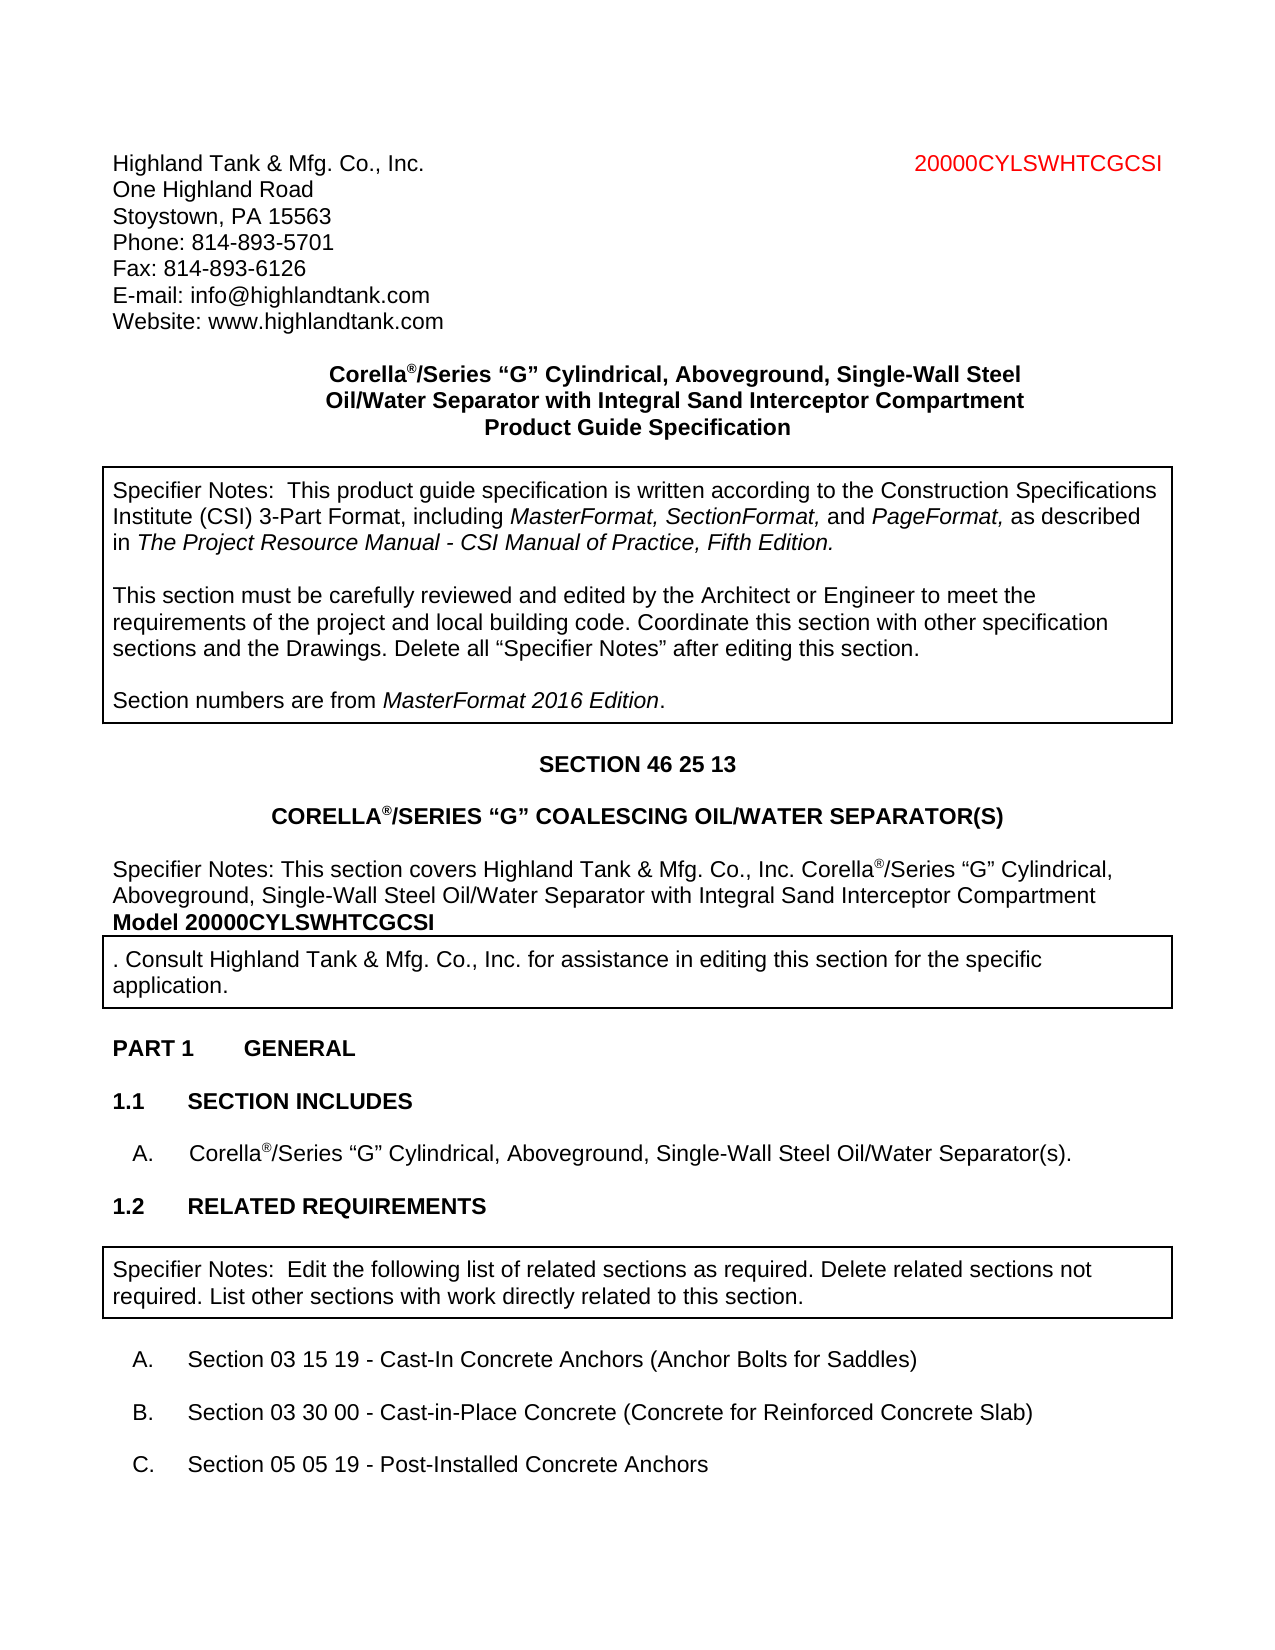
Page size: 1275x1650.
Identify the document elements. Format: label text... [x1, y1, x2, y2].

subtitle CORELLA®/SERIES “G” COALESCING OIL/WATER SEPARATOR(S) [112, 803, 1162, 830]
subtitle A. Corella®/Series “G” Cylindrical, Aboveground, Single-Wall Steel Oil/Water Separator(s). [132, 1140, 1162, 1167]
subtitle C. Section 05 05 19 - Post-Installed Concrete Anchors [132, 1451, 1162, 1477]
subtitle PART 1 GENERAL [112, 1035, 1162, 1061]
subtitle Product Guide Specification [112, 413, 1162, 440]
list Oil/Water Separator with Integral Sand Interceptor Compartment [187, 387, 1162, 413]
text Specifier Notes: This product guide specification is written according to the Construction Specifications Institute (CSI) 3-Part Format, including MasterFormat, SectionFormat, and PageFormat, as described in The Project Resource Manual - CSI Manual of Practice, Fifth Edition. [104, 468, 1171, 556]
text This section must be carefully reviewed and edited by the Architect or Engineer to meet the requirements of the project and local building code. Coordinate this section with other specification sections and the Drawings. Delete all “Specifier Notes” after editing this section. [112, 582, 1162, 661]
subtitle 1.1 SECTION INCLUDES [112, 1088, 1162, 1114]
subtitle B. Section 03 30 00 - Cast-in-Place Concrete (Concrete for Reinforced Concrete Slab) [132, 1398, 1162, 1425]
text Fax: 814-893-6126 [112, 255, 1162, 282]
text Specifier Notes: This section covers Highland Tank & Mfg. Co., Inc. Corella®/Series “G” Cylindrical, Aboveground, Single-Wall Steel Oil/Water Separator with Integral Sand Interceptor Compartment Model 20000CYLSWHTCGCSI [112, 856, 1162, 935]
text Stoystown, PA 15563 [112, 203, 1162, 229]
list Corella®/Series “G” Cylindrical, Aboveground, Single-Wall Steel [187, 361, 1162, 387]
subtitle SECTION 46 25 13 [112, 751, 1162, 777]
text Phone: 814-893-5701 [112, 229, 1162, 255]
text Specifier Notes: Edit the following list of related sections as required. Delete related sections not required. List other sections with work directly related to this section. [104, 1248, 1171, 1317]
text Highland Tank & Mfg. Co., Inc. 20000CYLSWHTCGCSI [112, 150, 1162, 176]
text Section numbers are from MasterFormat 2016 Edition. [104, 677, 1171, 722]
subtitle A. Section 03 15 19 - Cast-In Concrete Anchors (Anchor Bolts for Saddles) [132, 1346, 1162, 1372]
subtitle 1.2 RELATED REQUIREMENTS [112, 1193, 1162, 1219]
text . Consult Highland Tank & Mfg. Co., Inc. for assistance in editing this section for the specific application. [104, 937, 1171, 1007]
text E-mail: info@highlandtank.com [112, 282, 1162, 308]
text Website: www.highlandtank.com [112, 308, 1162, 334]
text One Highland Road [112, 176, 1162, 203]
